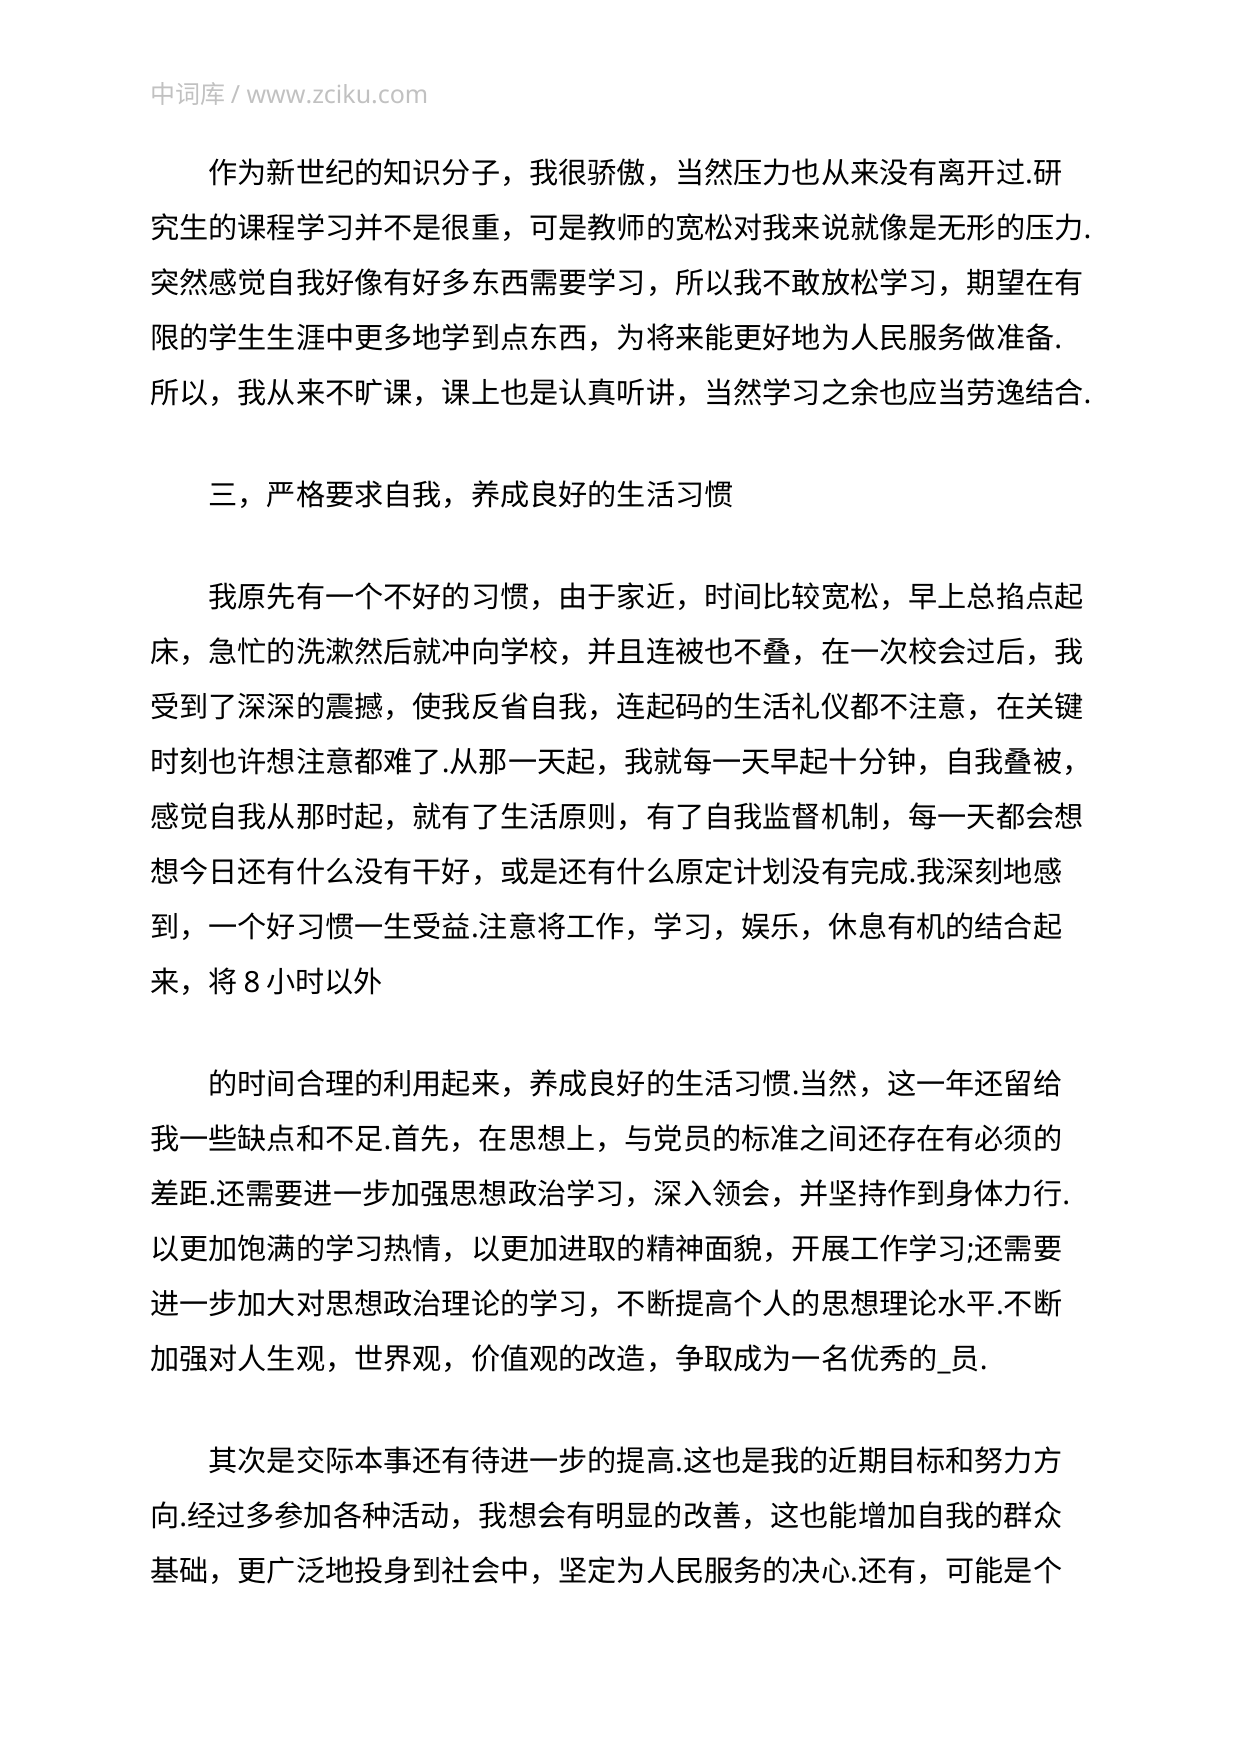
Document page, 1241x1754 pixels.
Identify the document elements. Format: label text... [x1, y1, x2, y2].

text 的时间合理的利用起来，养成良好的生活习惯.当然，这一年还留给我一些缺点和不足.首先，在思想上，与党员的标准之间还存在有必须的差距.还需要进一步加强思想政治学习，深入领会，并坚持作到身体力行.以更加饱满的学习热情，以更加进取的精神面貌，开展工作学习;还需要进一步加大对思想政治理论的学习，不断提高个人的思想理论水平.不断加强对人生观，世界观，价值观的改造，争取成为一名优秀的_员. [150, 1060, 1090, 1378]
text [150, 1437, 1090, 1589]
text 作为新世纪的知识分子，我很骄傲，当然压力也从来没有离开过.研究生的课程学习并不是很重，可是教师的宽松对我来说就像是无形的压力.突然感觉自我好像有好多东西需要学习，所以我不敢放松学习，期望在有限的学生生涯中更多地学到点东西，为将来能更好地为人民服务做准备.所以，我从来不旷课，课上也是认真听讲，当然学习之余也应当劳逸结合. [150, 150, 1090, 412]
text 我原先有一个不好的习惯，由于家近，时间比较宽松，早上总掐点起床，急忙的洗漱然后就冲向学校，并且连被也不叠，在一次校会过后，我受到了深深的震撼，使我反省自我，连起码的生活礼仪都不注意，在关键时刻也许想注意都难了.从那一天起，我就每一天早起十分钟，自我叠被，感觉自我从那时起，就有了生活原则，有了自我监督机制，每一天都会想想今日还有什么没有干好，或是还有什么原定计划没有完成.我深刻地感到，一个好习惯一生受益.注意将工作，学习，娱乐，休息有机的结合起来，将8小时以外 [150, 574, 1090, 1001]
text 三，严格要求自我，养成良好的生活习惯 [150, 472, 1090, 514]
